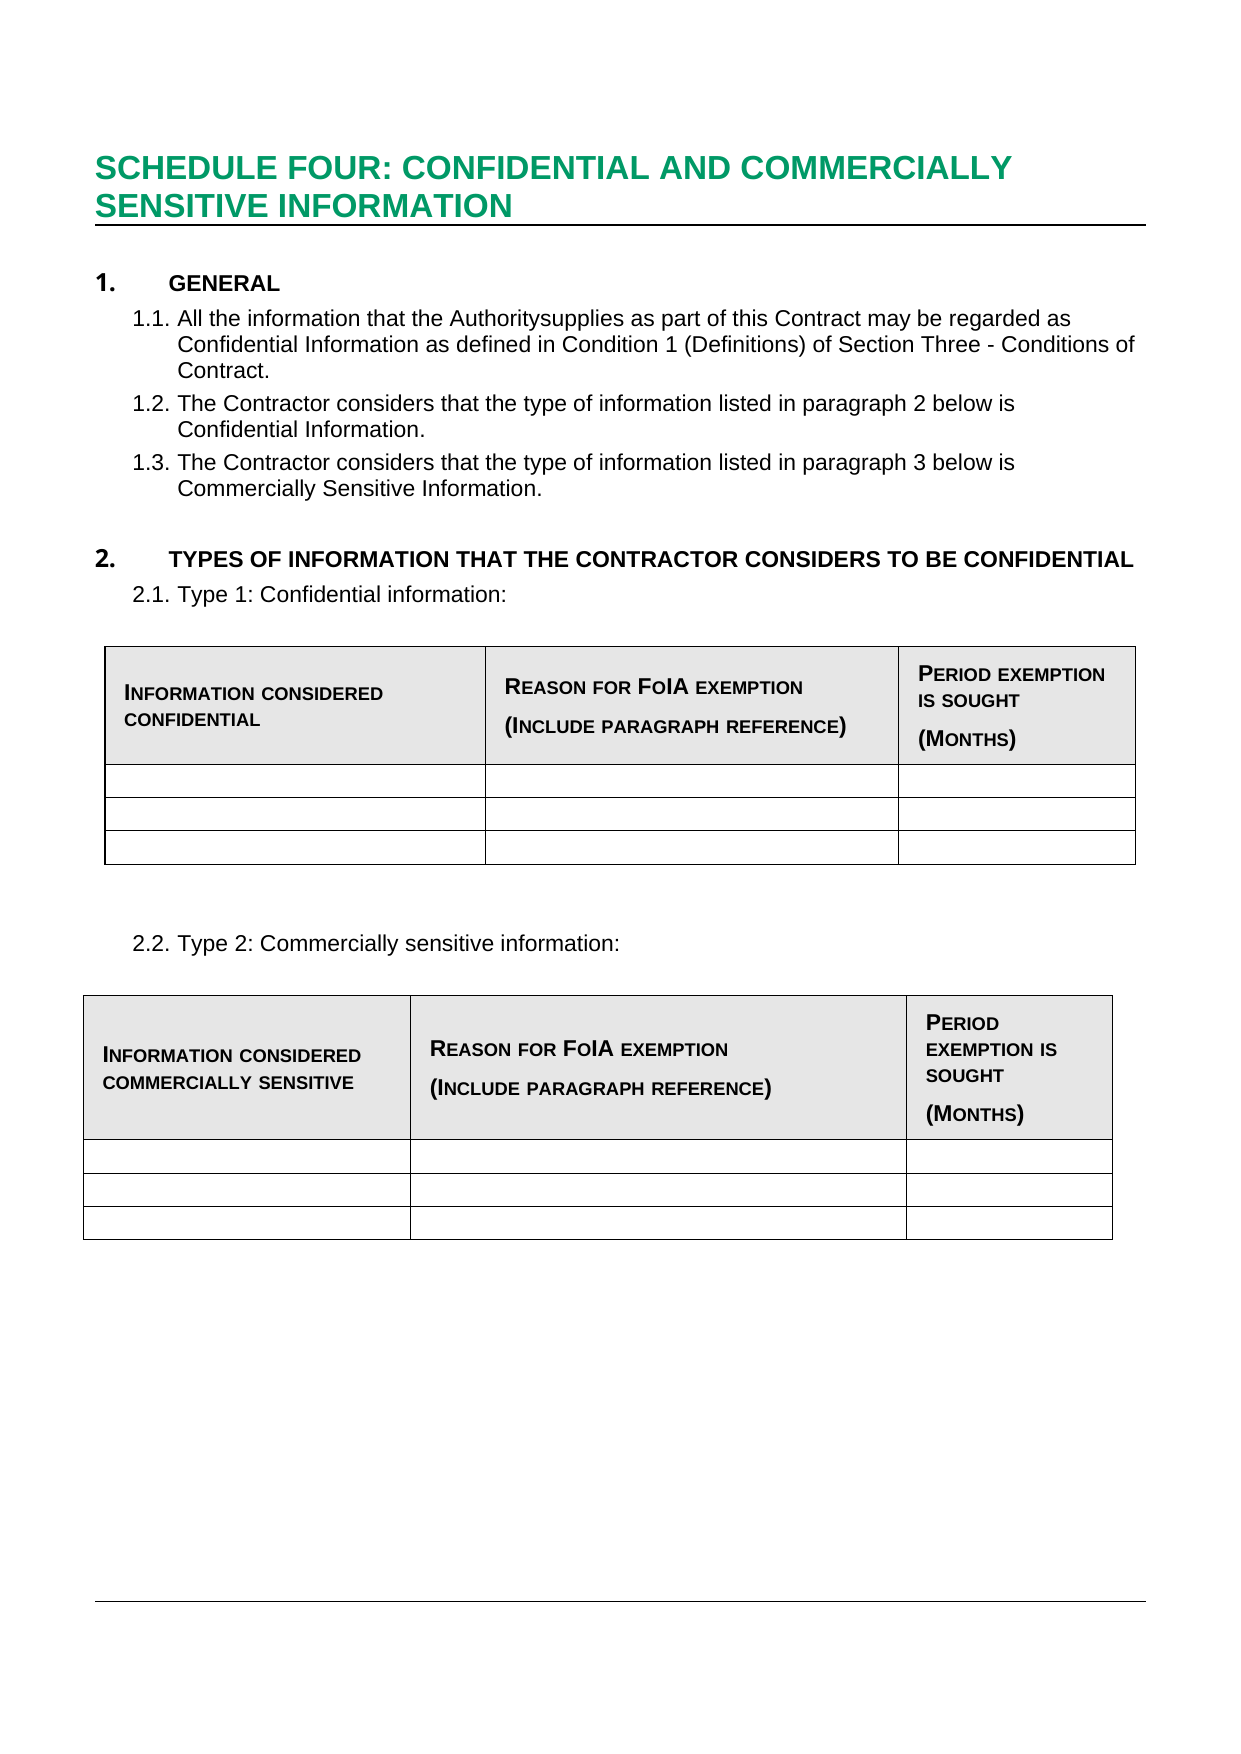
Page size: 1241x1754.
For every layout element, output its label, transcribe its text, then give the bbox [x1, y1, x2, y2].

table_cell [84, 1207, 410, 1239]
table_cell [84, 1174, 410, 1206]
table_cell [106, 831, 485, 864]
table_header Reason for FoIA exemption (Include paragraph reference) [411, 996, 906, 1139]
table_cell [411, 1140, 906, 1172]
table_header Period exemption is sought (Months) [907, 996, 1112, 1139]
table_cell [84, 1140, 410, 1172]
table_cell [899, 765, 1135, 797]
table_cell [486, 765, 898, 797]
table_cell [106, 798, 485, 830]
table_cell [899, 831, 1135, 864]
text All the information that the Authoritysupplies as part of this Contract may be regarded as Confidential Information as defined in Condition 1 (Definitions) of Section Three - Conditions of Contract. [132, 305, 1146, 384]
table_cell [486, 831, 898, 864]
table_cell [899, 798, 1135, 830]
text The Contractor considers that the type of information listed in paragraph 3 below is Commercially Sensitive Information. [132, 449, 1146, 502]
text The Contractor considers that the type of information listed in paragraph 2 below is Confidential Information. [132, 390, 1146, 443]
text Type 2: Commercially sensitive information: [132, 930, 1146, 956]
text TYPES OF INFORMATION THAT THE CONTRACTOR CONSIDERS TO BE CONFIDENTIAL [94, 541, 1146, 575]
table_header Information considered commercially sensitive [84, 996, 410, 1139]
table_cell [411, 1174, 906, 1206]
table_cell [411, 1207, 906, 1239]
table_header Period exemption is sought (Months) [899, 647, 1135, 764]
table_cell [106, 765, 485, 797]
table_header Reason for FoIA exemption (Include paragraph reference) [486, 647, 898, 764]
text GENERAL [94, 264, 1146, 298]
table_cell [907, 1140, 1112, 1172]
text Type 1: Confidential information: [132, 581, 1146, 607]
table_cell [486, 798, 898, 830]
list SCHEDULE FOUR: CONFIDENTIAL AND COMMERCIALLY SENSITIVE INFORMATION [94, 148, 1146, 226]
table_cell [907, 1174, 1112, 1206]
table_cell [907, 1207, 1112, 1239]
table_header Information considered confidential [106, 647, 485, 764]
